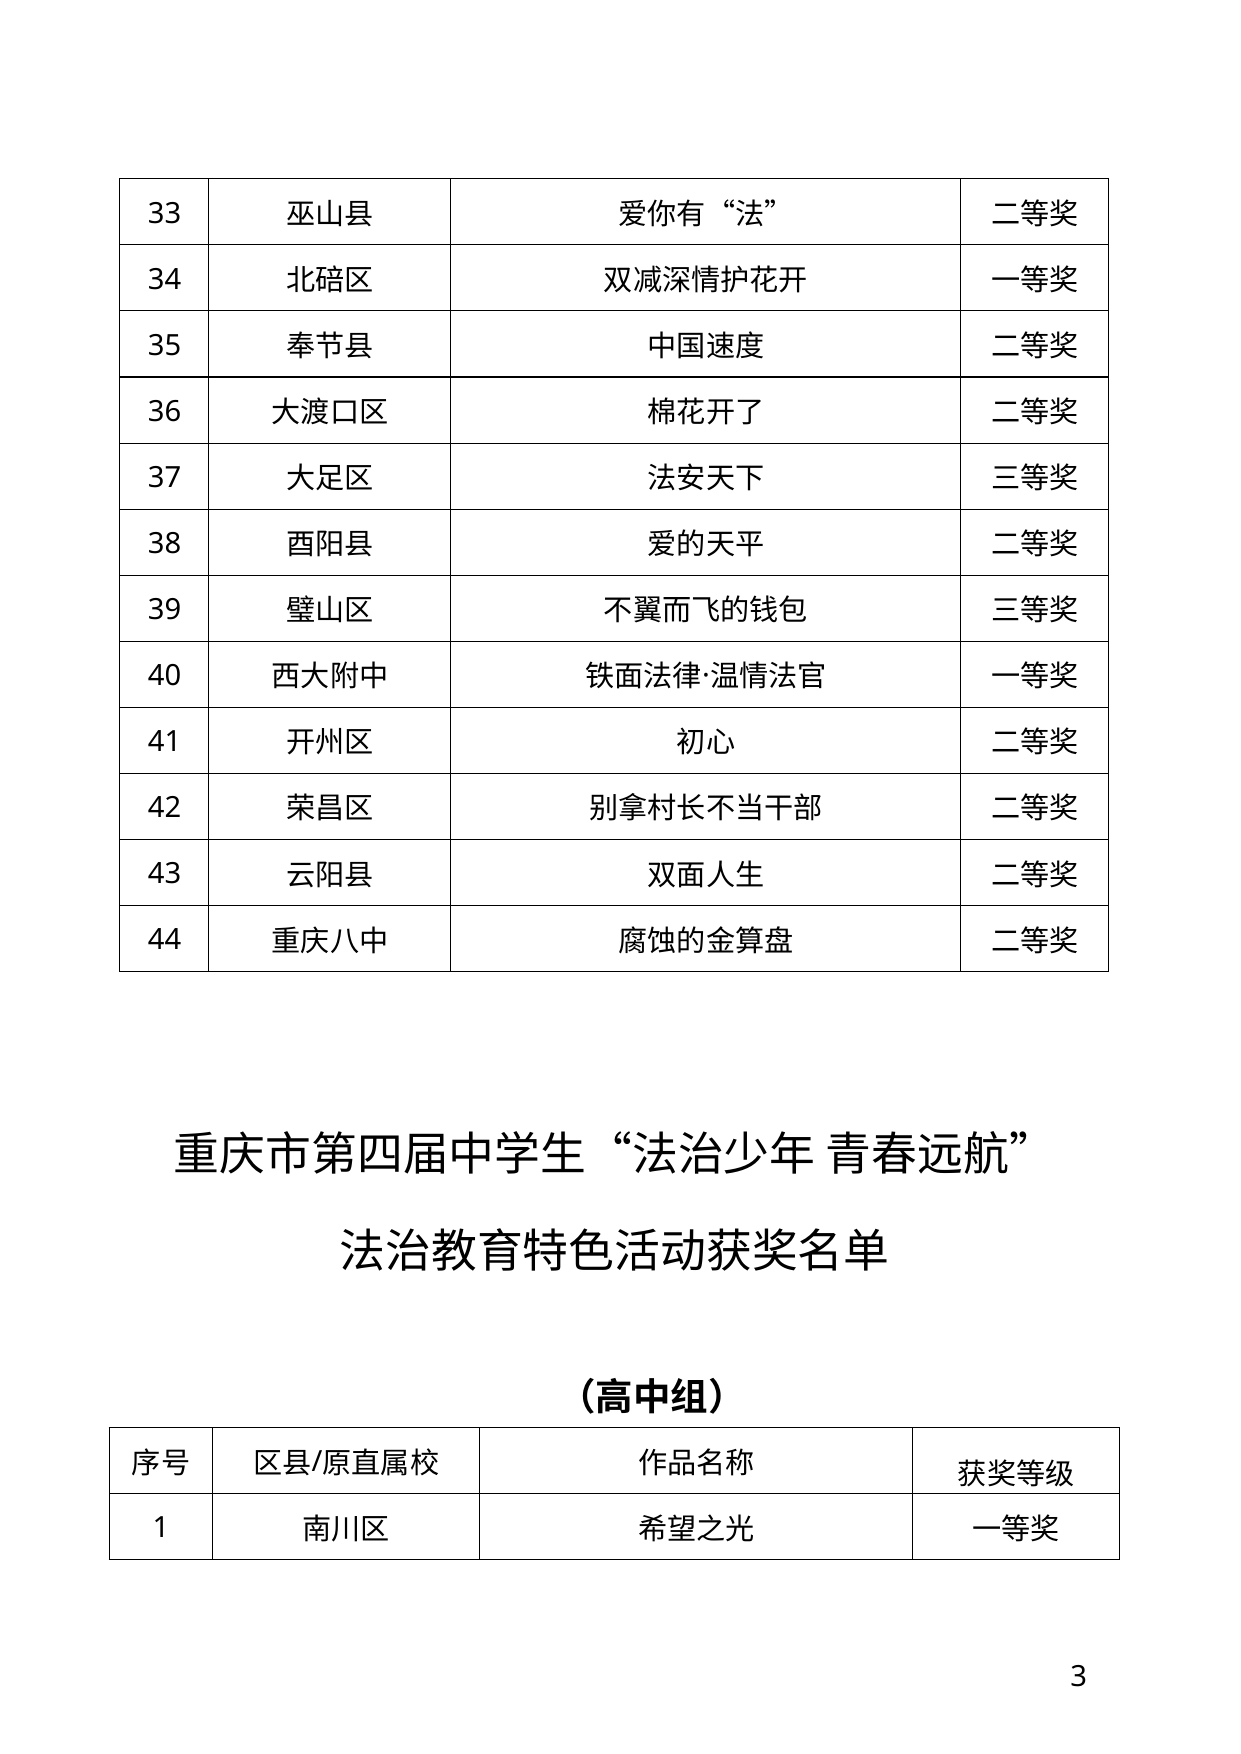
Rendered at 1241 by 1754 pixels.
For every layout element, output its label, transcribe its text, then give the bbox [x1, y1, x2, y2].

table_cell 璧山区 [209, 576, 450, 641]
table_cell 34 [120, 245, 208, 310]
table_cell 初心 [451, 708, 960, 773]
table_cell 44 [120, 906, 208, 971]
table_cell 重庆八中 [209, 906, 450, 971]
table_cell 二等奖 [961, 840, 1108, 905]
table_cell 35 [120, 311, 208, 376]
table_cell 40 [120, 642, 208, 707]
table_cell 三等奖 [961, 576, 1108, 641]
table_cell 双减深情护花开 [451, 245, 960, 310]
table_cell 二等奖 [961, 311, 1108, 376]
table_cell 42 [120, 774, 208, 839]
table_cell 大渡口区 [209, 378, 450, 442]
table_cell 铁面法律·温情法官 [451, 642, 960, 707]
text （高中组） [217, 1362, 1087, 1427]
table_cell 1 [110, 1494, 212, 1559]
table_cell 三等奖 [961, 444, 1108, 508]
table_cell 二等奖 [961, 179, 1108, 244]
table_header 区县/原直属校 [213, 1428, 479, 1493]
table_cell 酉阳县 [209, 510, 450, 574]
table_cell 北碚区 [209, 245, 450, 310]
table_cell 一等奖 [913, 1494, 1119, 1559]
table_cell 双面人生 [451, 840, 960, 905]
table_cell 棉花开了 [451, 378, 960, 442]
table_header 获奖等级 [913, 1428, 1119, 1493]
table_cell 荣昌区 [209, 774, 450, 839]
table_cell 中国速度 [451, 311, 960, 376]
table_cell 二等奖 [961, 378, 1108, 442]
table_cell 41 [120, 708, 208, 773]
text 重庆市第四届中学生“法治少年 青春远航” [142, 1102, 1087, 1199]
table_cell 二等奖 [961, 906, 1108, 971]
table_cell 云阳县 [209, 840, 450, 905]
table_cell 腐蚀的金算盘 [451, 906, 960, 971]
table_cell 二等奖 [961, 510, 1108, 574]
table_cell 43 [120, 840, 208, 905]
table_cell 巫山县 [209, 179, 450, 244]
table_cell 37 [120, 444, 208, 508]
table_cell 二等奖 [961, 708, 1108, 773]
table_cell 爱的天平 [451, 510, 960, 574]
table_cell 开州区 [209, 708, 450, 773]
table_cell 一等奖 [961, 642, 1108, 707]
table_cell 大足区 [209, 444, 450, 508]
table_cell 爱你有“法” [451, 179, 960, 244]
text 法治教育特色活动获奖名单 [142, 1199, 1087, 1297]
table_cell 二等奖 [961, 774, 1108, 839]
table_cell 希望之光 [480, 1494, 912, 1559]
table_cell 33 [120, 179, 208, 244]
table_header 序号 [110, 1428, 212, 1493]
table_cell 39 [120, 576, 208, 641]
table_cell 36 [120, 378, 208, 442]
table_cell 奉节县 [209, 311, 450, 376]
table_cell 一等奖 [961, 245, 1108, 310]
table_cell 38 [120, 510, 208, 574]
table_cell 南川区 [213, 1494, 479, 1559]
table_cell 别拿村长不当干部 [451, 774, 960, 839]
table_cell 不翼而飞的钱包 [451, 576, 960, 641]
table_cell 西大附中 [209, 642, 450, 707]
table_header 作品名称 [480, 1428, 912, 1493]
table_cell 法安天下 [451, 444, 960, 508]
